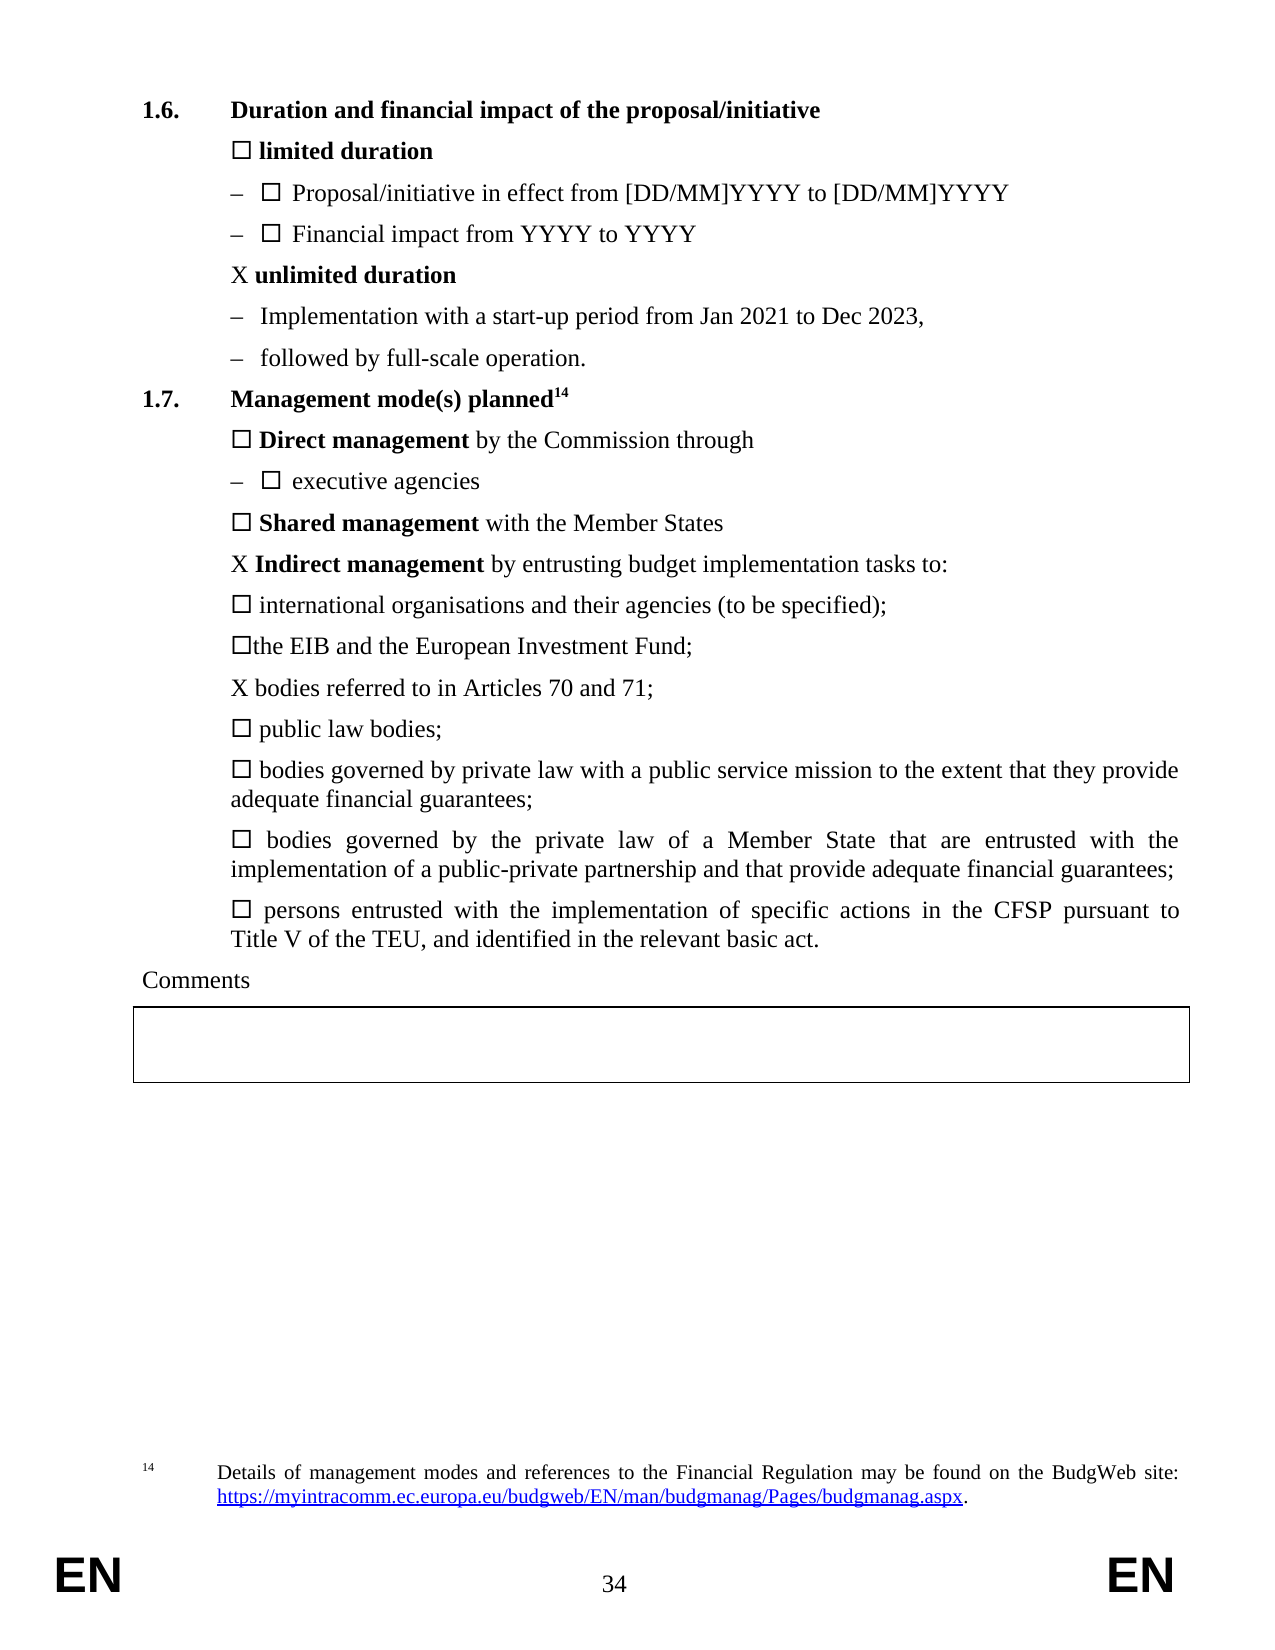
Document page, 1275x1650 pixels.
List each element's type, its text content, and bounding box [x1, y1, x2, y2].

text international organisations and their agencies (to be specified); [230, 590, 1181, 619]
text Direct management by the Commission through [230, 425, 1181, 454]
list Financial impact from YYYY to YYYY [230, 219, 1181, 248]
text X Indirect management by entrusting budget implementation tasks to: [230, 549, 1181, 578]
text public law bodies; [230, 714, 1181, 743]
text X unlimited duration [230, 260, 1181, 289]
text bodies governed by the private law of a Member State that are entrusted with the implementation of a public-private partnership and that provide adequate financial guarantees; [230, 825, 1181, 883]
list executive agencies [230, 466, 1181, 495]
list Proposal/initiative in effect from [DD/MM]YYYY to [DD/MM]YYYY [230, 178, 1181, 206]
list Implementation with a start-up period from Jan 2021 to Dec 2023, [230, 301, 1181, 330]
text X bodies referred to in Articles 70 and 71; [230, 673, 1181, 701]
subtitle 1.6. Duration and financial impact of the proposal/initiative [142, 95, 1181, 124]
text Comments [142, 965, 1181, 994]
list followed by full-scale operation. [230, 343, 1181, 371]
text the EIB and the European Investment Fund; [230, 631, 1181, 660]
text Shared management with the Member States [230, 508, 1181, 536]
subtitle 1.7. Management mode(s) planned [142, 384, 1181, 413]
text persons entrusted with the implementation of specific actions in the CFSP pursuant to Title V of the TEU, and identified in the relevant basic act. [230, 895, 1181, 953]
text bodies governed by private law with a public service mission to the extent that they provide adequate financial guarantees; [230, 755, 1181, 813]
text limited duration [230, 136, 1181, 165]
